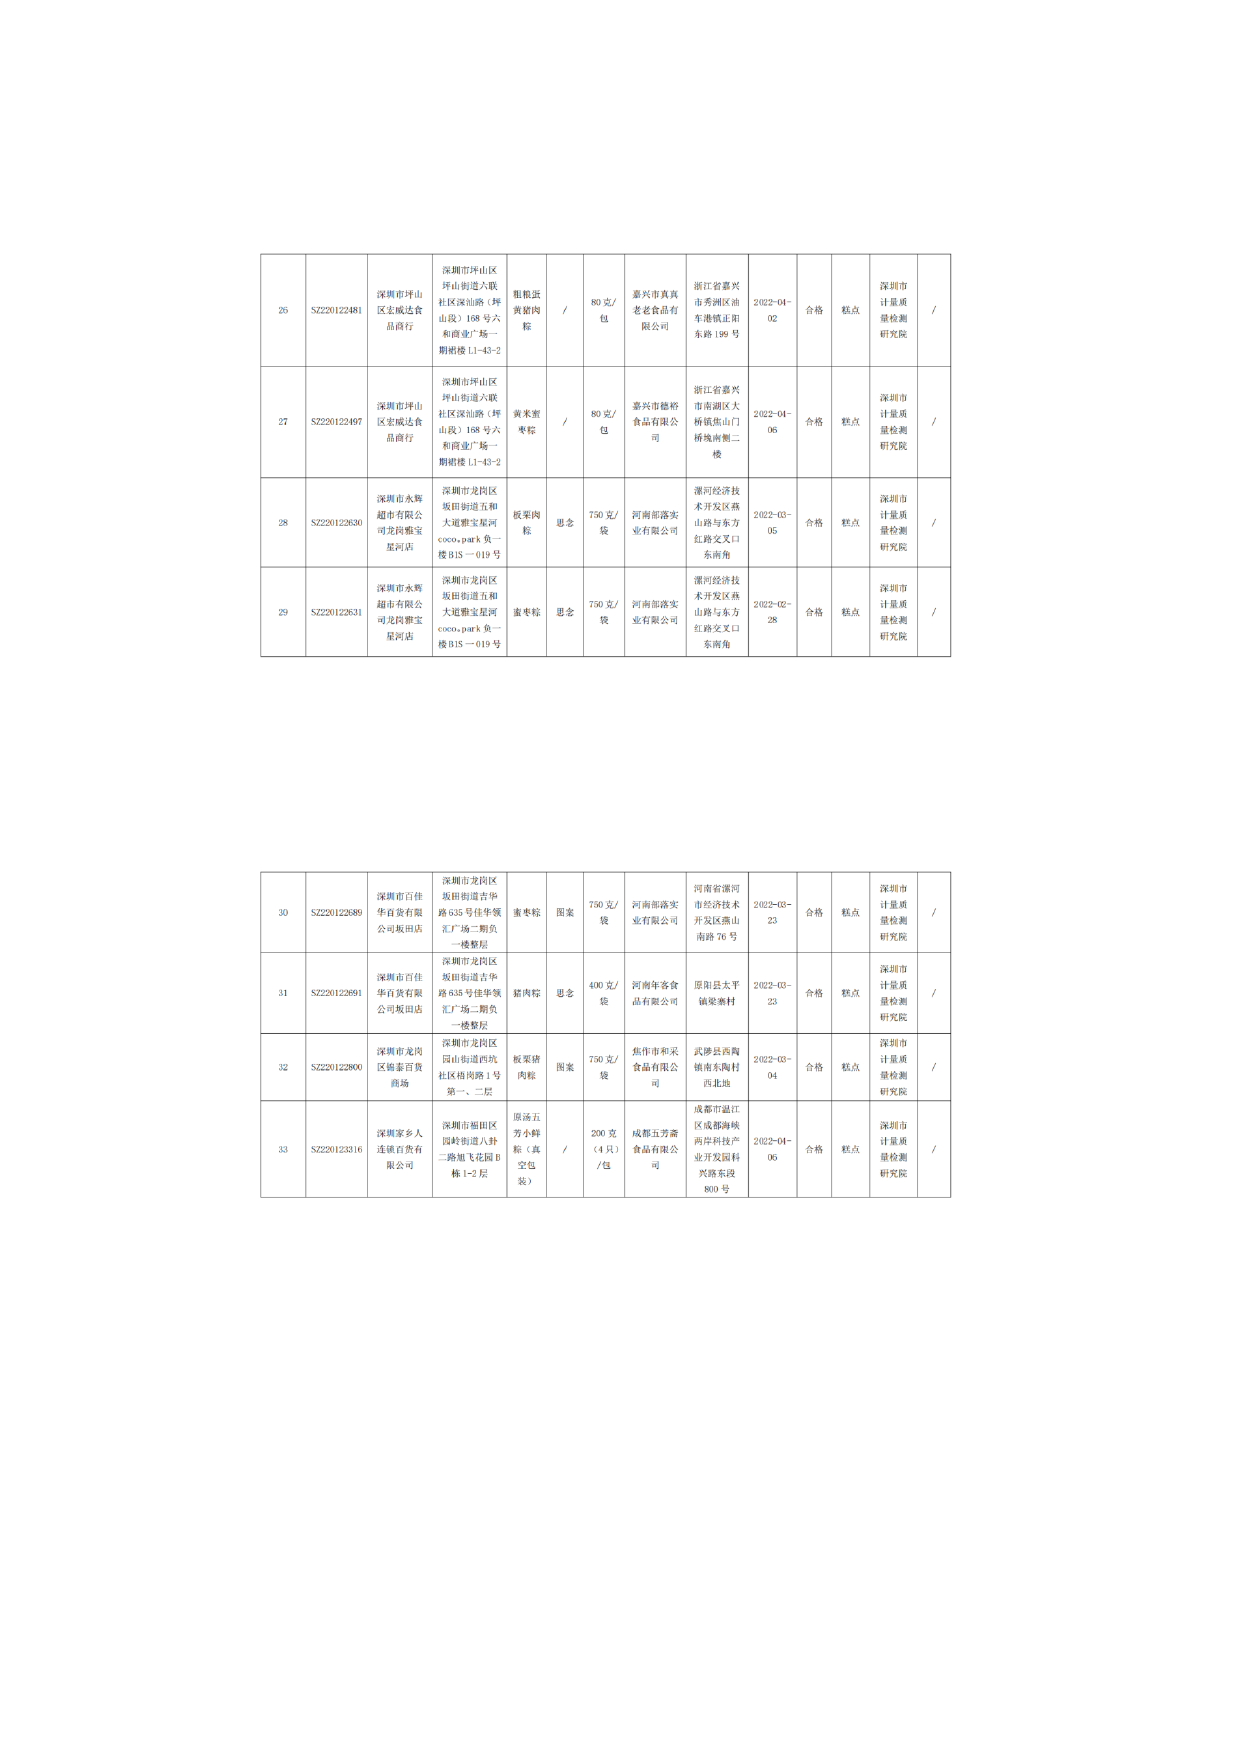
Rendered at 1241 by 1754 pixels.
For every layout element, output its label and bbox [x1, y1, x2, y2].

picture [187, 779, 1053, 1391]
picture [187, 162, 1053, 774]
